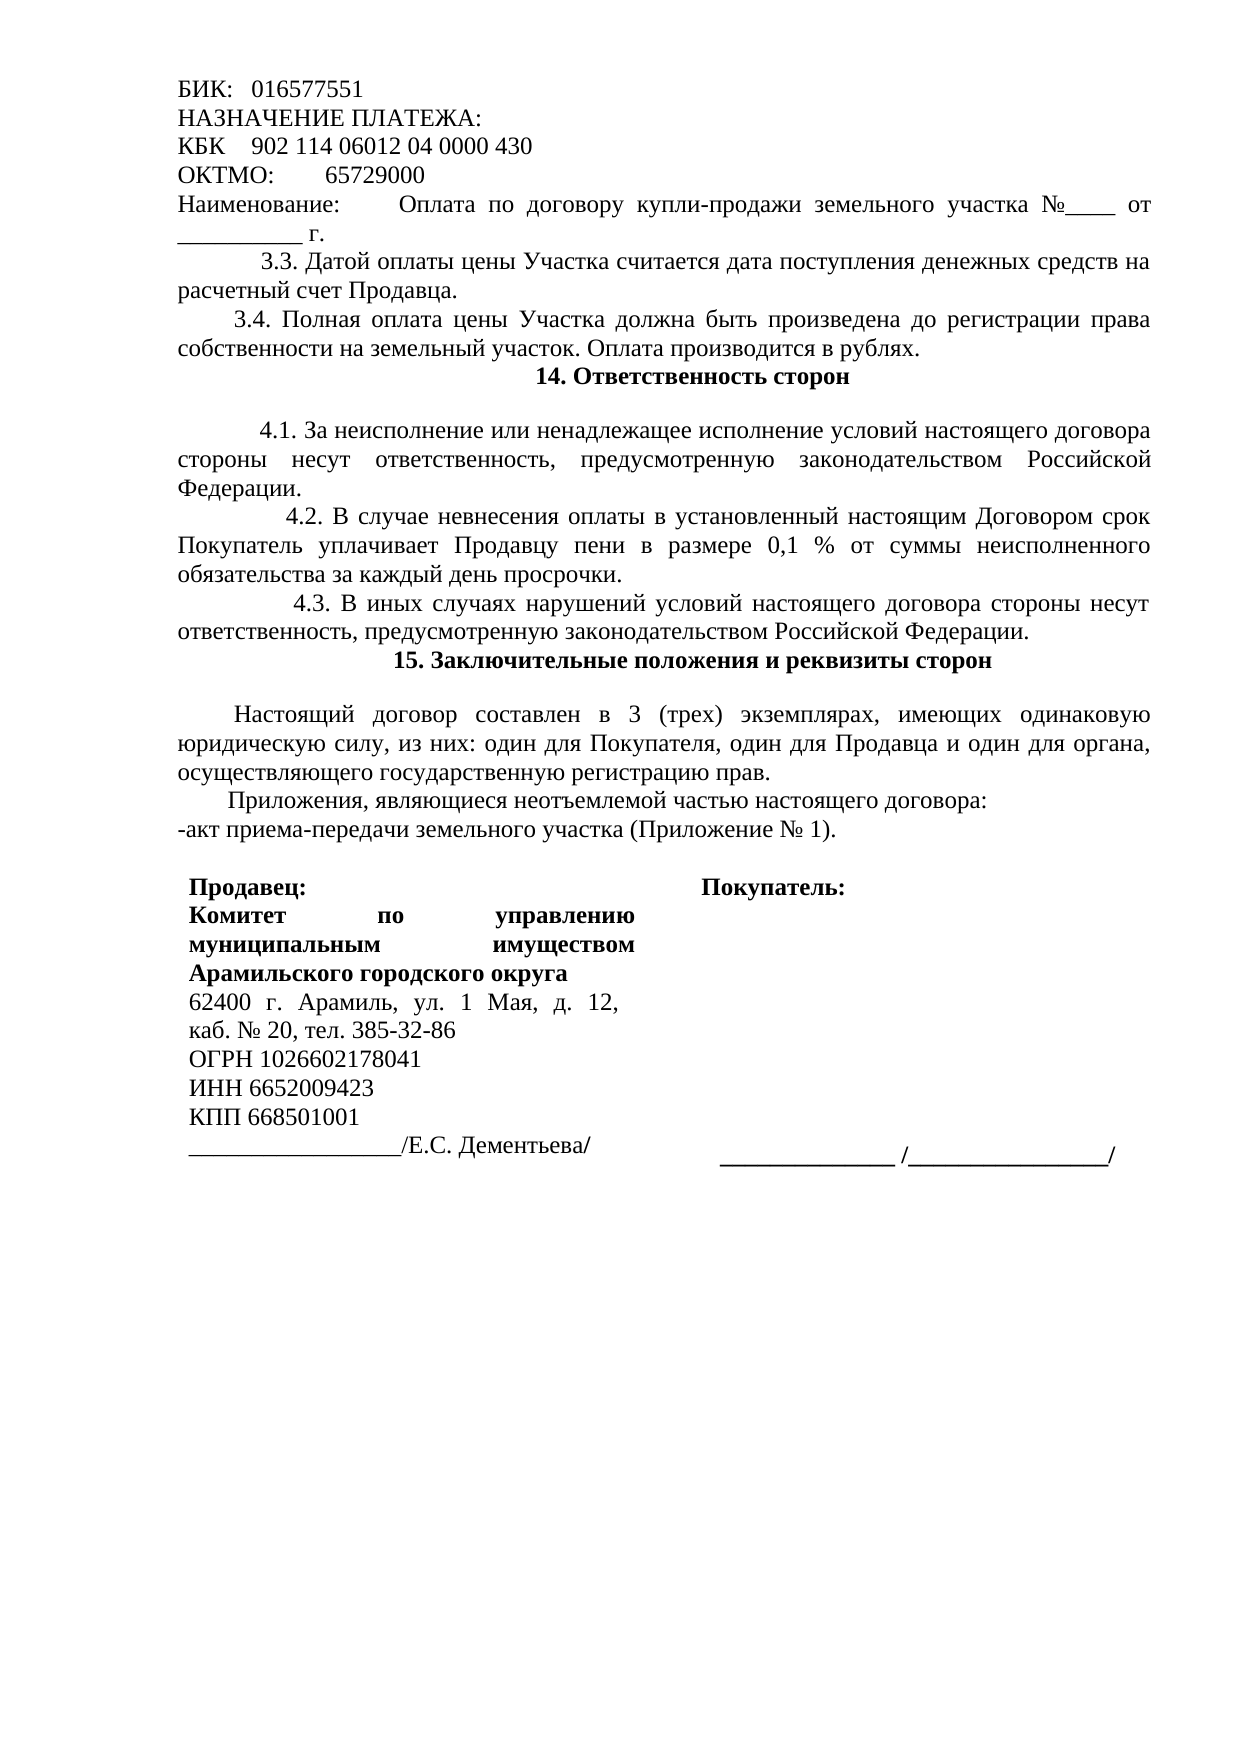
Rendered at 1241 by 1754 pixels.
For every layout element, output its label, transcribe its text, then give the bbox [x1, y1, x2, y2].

text НАЗНАЧЕНИЕ ПЛАТЕЖА: [177, 103, 1152, 131]
table_header Продавец: Комитет по управлению муниципальным имуществом Арамильского городского округа 62400 г. Арамиль, ул. 1 Мая, д. 12, каб. № 20, тел. 385-32-86 ОГРН 1026602178041 ИНН 6652009423 КПП 668501001 _________________/Е.С. Дементьева/ [177, 872, 646, 1188]
text КБК 902 114 06012 04 0000 430 [177, 131, 1152, 160]
text -акт приема-передачи земельного участка (Приложение № 1). [177, 814, 1152, 843]
text 4.3. В иных случаях нарушений условий настоящего договора стороны несут ответственность, предусмотренную законодательством Российской Федерации. [177, 588, 1152, 645]
table_header Покупатель: ______________ /________________/ [646, 872, 1129, 1188]
list Ответственность сторон [233, 361, 1152, 390]
list Заключительные положения и реквизиты сторон [233, 645, 1152, 674]
text ОКТМО: 65729000 [177, 160, 1152, 189]
text Приложения, являющиеся неотъемлемой частью настоящего договора: [177, 785, 1152, 814]
text 4.1. За неисполнение или ненадлежащее исполнение условий настоящего договора стороны несут ответственность, предусмотренную законодательством Российской Федерации. [177, 415, 1152, 501]
text 3.4. Полная оплата цены Участка должна быть произведена до регистрации права собственности на земельный участок. Оплата производится в рублях. [177, 304, 1152, 361]
text Наименование: Оплата по договору купли-продажи земельного участка №____ от __________ г. [177, 189, 1152, 246]
text 4.2. В случае невнесения оплаты в установленный настоящим Договором срок Покупатель уплачивает Продавцу пени в размере 0,1 % от суммы неисполненного обязательства за каждый день просрочки. [177, 501, 1152, 588]
text БИК: 016577551 [177, 74, 1152, 103]
text 3.3. Датой оплаты цены Участка считается дата поступления денежных средств на расчетный счет Продавца. [177, 246, 1152, 304]
text Настоящий договор составлен в 3 (трех) экземплярах, имеющих одинаковую юридическую силу, из них: один для Покупателя, один для Продавца и один для органа, осуществляющего государственную регистрацию прав. [177, 699, 1152, 785]
